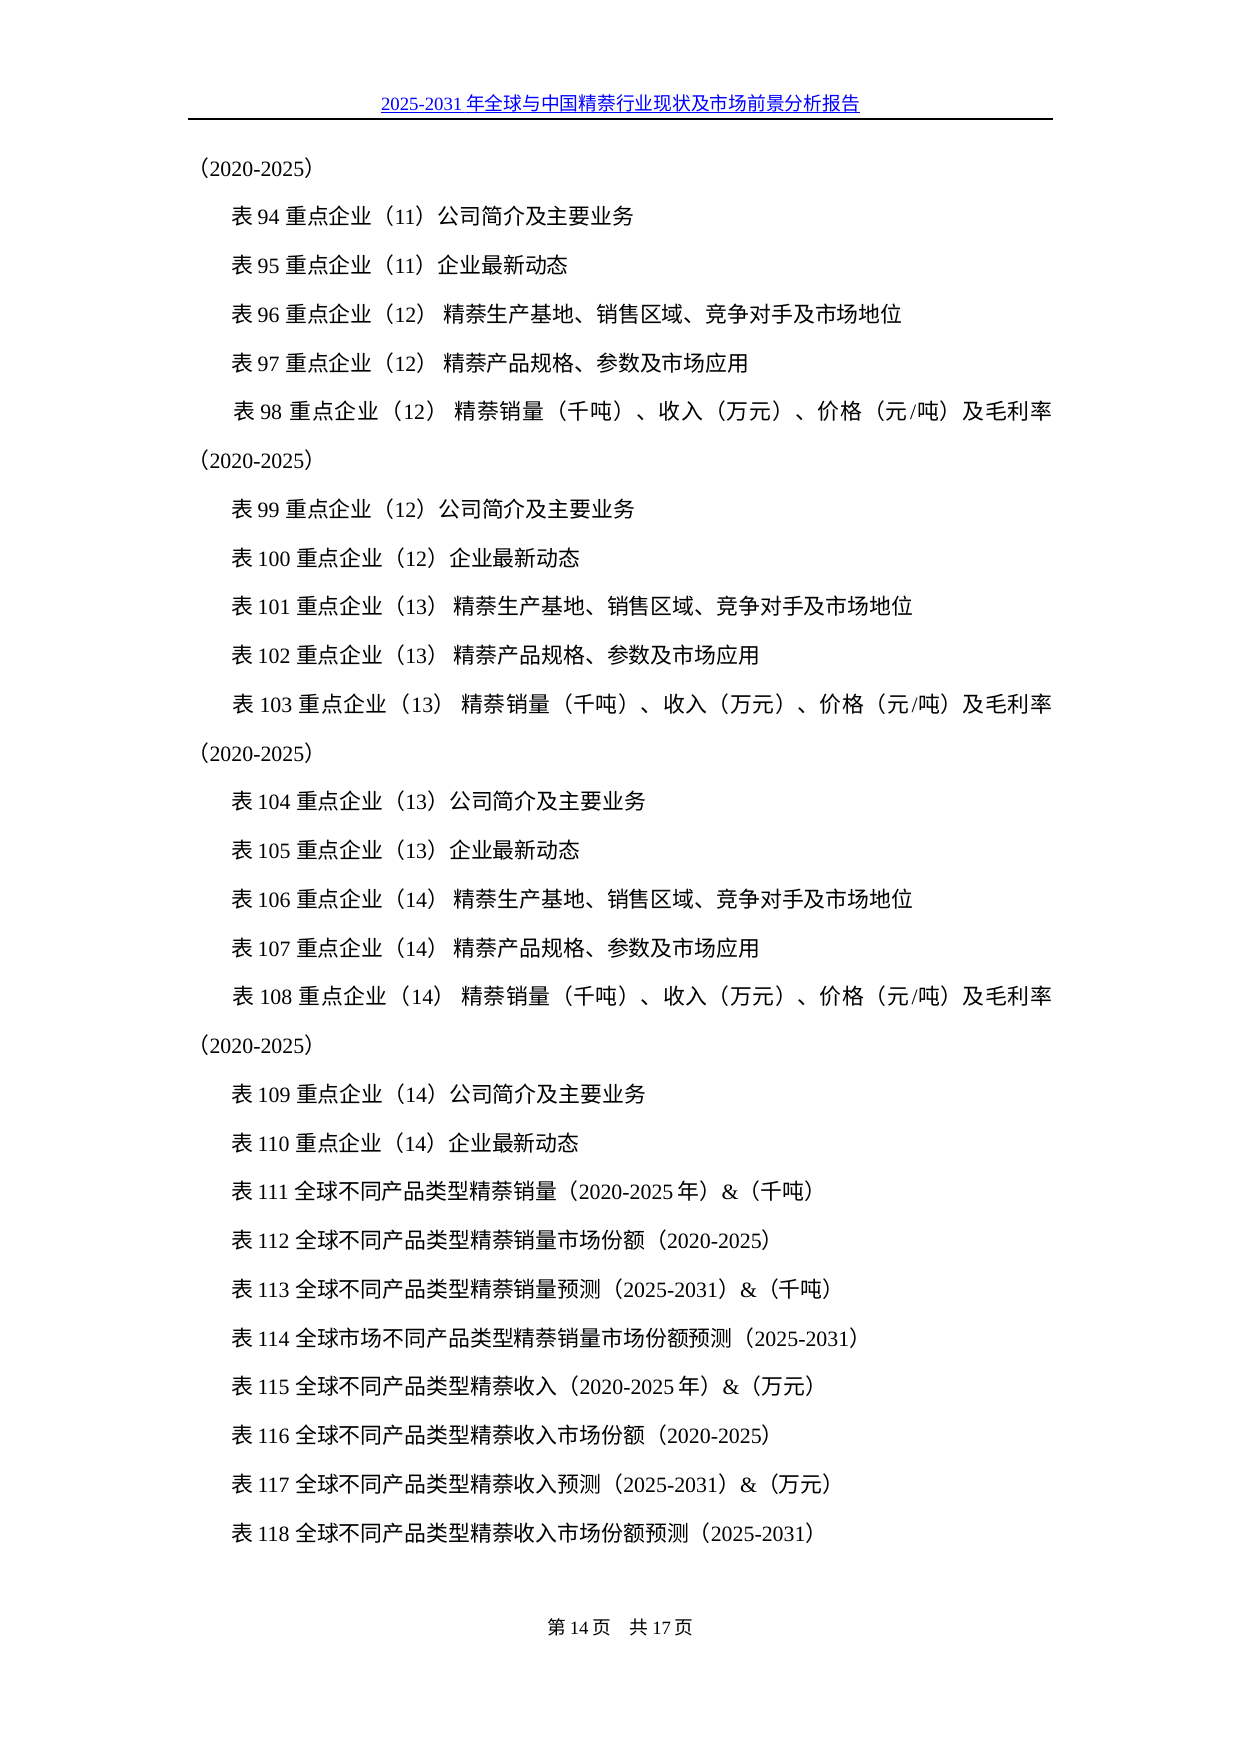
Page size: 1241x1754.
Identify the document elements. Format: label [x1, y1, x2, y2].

text [187, 150, 1053, 1548]
